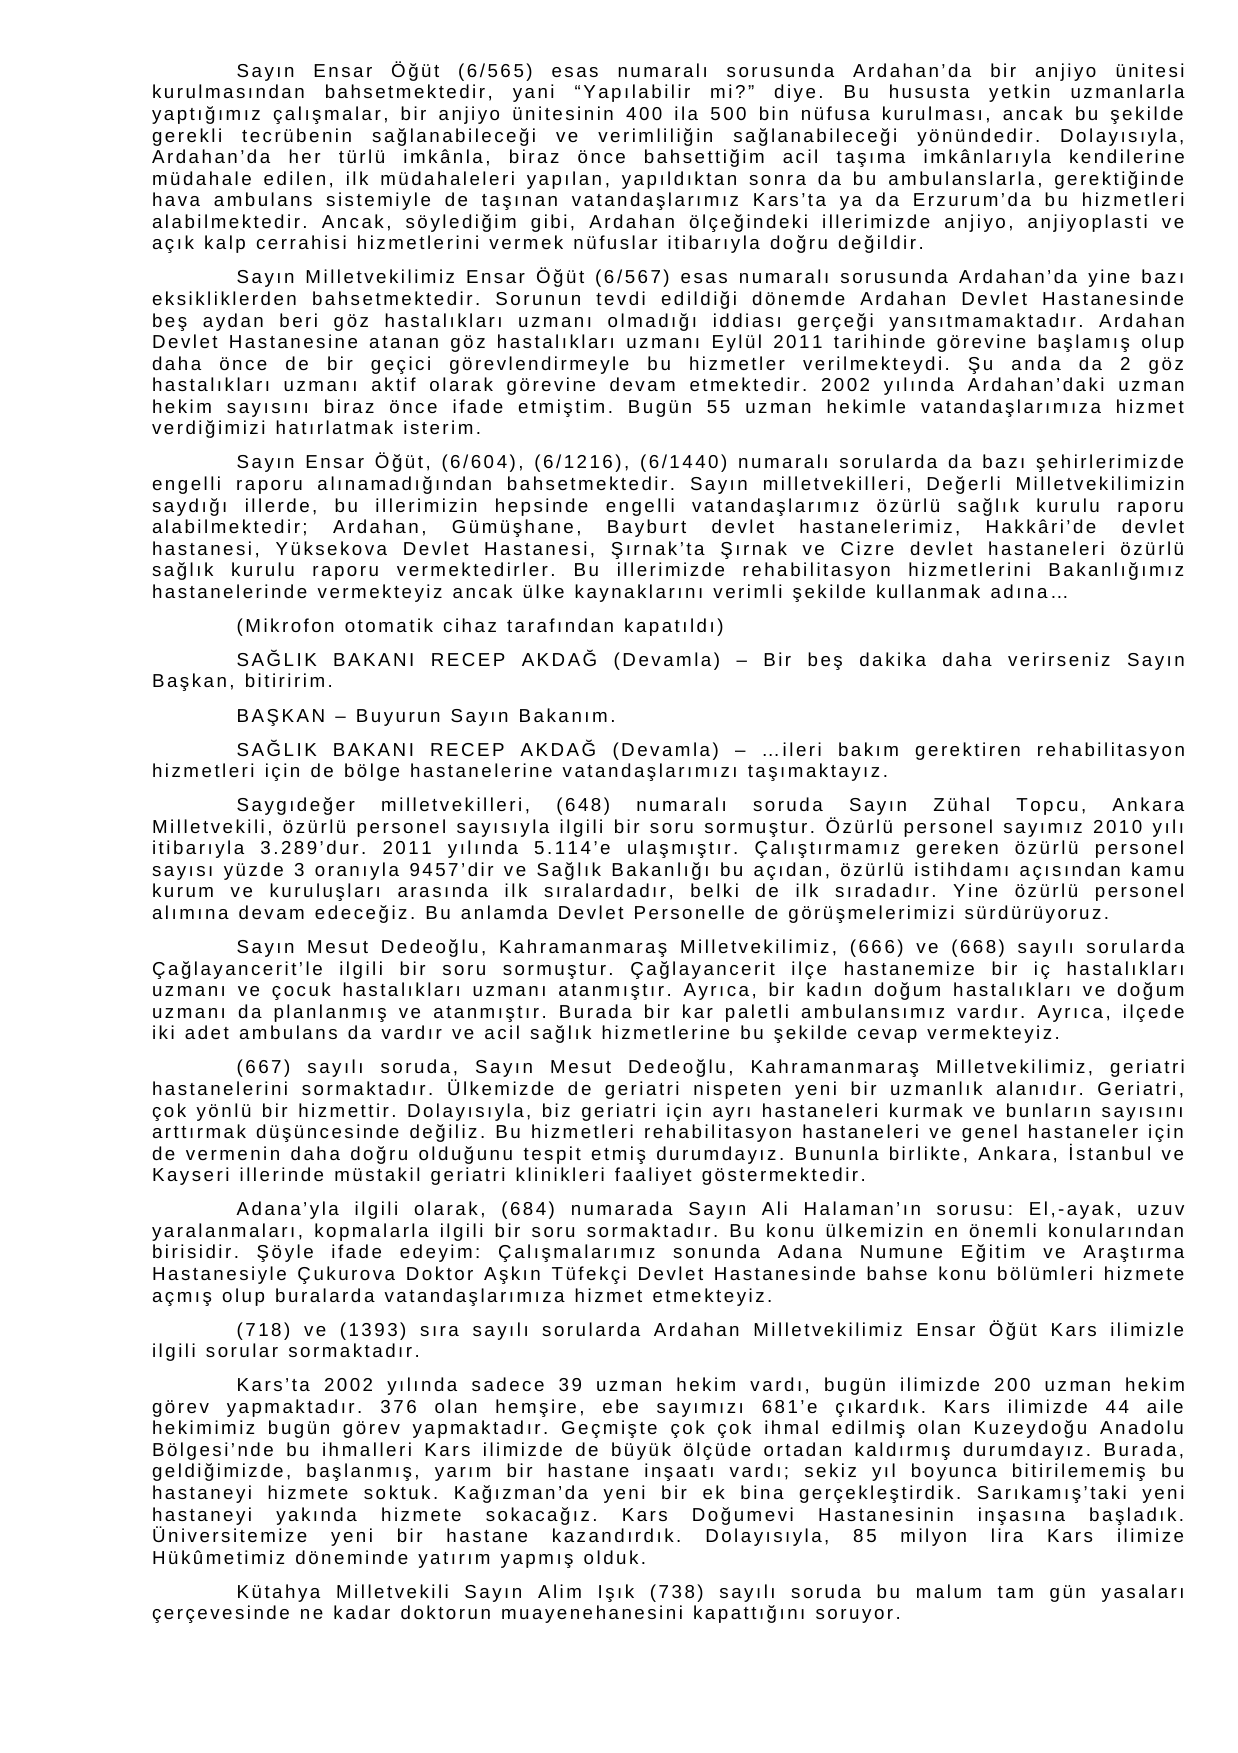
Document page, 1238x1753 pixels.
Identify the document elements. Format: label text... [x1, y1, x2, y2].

text Sayın Ensar Öğüt, (6/604), (6/1216), (6/1440) numaralı sorularda da bazı şehirlerimizde engelli raporu alınamadığından bahsetmektedir. Sayın milletvekilleri, Değerli Milletvekilimizin saydığı illerde, bu illerimizin hepsinde engelli vatandaşlarımız özürlü sağlık kurulu raporu alabilmektedir; Ardahan, Gümüşhane, Bayburt devlet hastanelerimiz, Hakkâri’de devlet hastanesi, Yüksekova Devlet Hastanesi, Şırnak’ta Şırnak ve Cizre devlet hastaneleri özürlü sağlık kurulu raporu vermektedirler. Bu illerimizde rehabilitasyon hizmetlerini Bakanlığımız hastanelerinde vermekteyiz ancak ülke kaynaklarını verimli şekilde kullanmak adına… [152, 451, 1186, 602]
text Saygıdeğer milletvekilleri, (648) numaralı soruda Sayın Zühal Topcu, Ankara Milletvekili, özürlü personel sayısıyla ilgili bir soru sormuştur. Özürlü personel sayımız 2010 yılı itibarıyla 3.289’dur. 2011 yılında 5.114’e ulaşmıştır. Çalıştırmamız gereken özürlü personel sayısı yüzde 3 oranıyla 9457’dir ve Sağlık Bakanlığı bu açıdan, özürlü istihdamı açısından kamu kurum ve kuruluşları arasında ilk sıralardadır, belki de ilk sıradadır. Yine özürlü personel alımına devam edeceğiz. Bu anlamda Devlet Personelle de görüşmelerimizi sürdürüyoruz. [152, 794, 1186, 923]
text (667) sayılı soruda, Sayın Mesut Dedeoğlu, Kahramanmaraş Milletvekilimiz, geriatri hastanelerini sormaktadır. Ülkemizde de geriatri nispeten yeni bir uzmanlık alanıdır. Geriatri, çok yönlü bir hizmettir. Dolayısıyla, biz geriatri için ayrı hastaneleri kurmak ve bunların sayısını arttırmak düşüncesinde değiliz. Bu hizmetleri rehabilitasyon hastaneleri ve genel hastaneler için de vermenin daha doğru olduğunu tespit etmiş durumdayız. Bununla birlikte, Ankara, İstanbul ve Kayseri illerinde müstakil geriatri klinikleri faaliyet göstermektedir. [152, 1056, 1186, 1186]
text (Mikrofon otomatik cihaz tarafından kapatıldı) [152, 615, 1186, 636]
text BAŞKAN – Buyurun Sayın Bakanım. [152, 704, 1186, 726]
text Kütahya Milletvekili Sayın Alim Işık (738) sayılı soruda bu malum tam gün yasaları çerçevesinde ne kadar doktorun muayenehanesini kapattığını soruyor. [152, 1581, 1186, 1624]
text SAĞLIK BAKANI RECEP AKDAĞ (Devamla) – …ileri bakım gerektiren rehabilitasyon hizmetleri için de bölge hastanelerine vatandaşlarımızı taşımaktayız. [152, 738, 1186, 782]
text Sayın Ensar Öğüt (6/565) esas numaralı sorusunda Ardahan’da bir anjiyo ünitesi kurulmasından bahsetmektedir, yani “Yapılabilir mi?” diye. Bu hususta yetkin uzmanlarla yaptığımız çalışmalar, bir anjiyo ünitesinin 400 ila 500 bin nüfusa kurulması, ancak bu şekilde gerekli tecrübenin sağlanabileceği ve verimliliğin sağlanabileceği yönündedir. Dolayısıyla, Ardahan’da her türlü imkânla, biraz önce bahsettiğim acil taşıma imkânlarıyla kendilerine müdahale edilen, ilk müdahaleleri yapılan, yapıldıktan sonra da bu ambulanslarla, gerektiğinde hava ambulans sistemiyle de taşınan vatandaşlarımız Kars’ta ya da Erzurum’da bu hizmetleri alabilmektedir. Ancak, söylediğim gibi, Ardahan ölçeğindeki illerimizde anjiyo, anjiyoplasti ve açık kalp cerrahisi hizmetlerini vermek nüfuslar itibarıyla doğru değildir. [152, 60, 1186, 254]
text (718) ve (1393) sıra sayılı sorularda Ardahan Milletvekilimiz Ensar Öğüt Kars ilimizle ilgili sorular sormaktadır. [152, 1318, 1186, 1362]
text Sayın Mesut Dedeoğlu, Kahramanmaraş Milletvekilimiz, (666) ve (668) sayılı sorularda Çağlayancerit’le ilgili bir soru sormuştur. Çağlayancerit ilçe hastanemize bir iç hastalıkları uzmanı ve çocuk hastalıkları uzmanı atanmıştır. Ayrıca, bir kadın doğum hastalıkları ve doğum uzmanı da planlanmış ve atanmıştır. Burada bir kar paletli ambulansımız vardır. Ayrıca, ilçede iki adet ambulans da vardır ve acil sağlık hizmetlerine bu şekilde cevap vermekteyiz. [152, 936, 1186, 1044]
text SAĞLIK BAKANI RECEP AKDAĞ (Devamla) – Bir beş dakika daha verirseniz Sayın Başkan, bitiririm. [152, 649, 1186, 692]
text Adana’yla ilgili olarak, (684) numarada Sayın Ali Halaman’ın sorusu: El,-ayak, uzuv yaralanmaları, kopmalarla ilgili bir soru sormaktadır. Bu konu ülkemizin en önemli konularından birisidir. Şöyle ifade edeyim: Çalışmalarımız sonunda Adana Numune Eğitim ve Araştırma Hastanesiyle Çukurova Doktor Aşkın Tüfekçi Devlet Hastanesinde bahse konu bölümleri hizmete açmış olup buralarda vatandaşlarımıza hizmet etmekteyiz. [152, 1198, 1186, 1306]
text Sayın Milletvekilimiz Ensar Öğüt (6/567) esas numaralı sorusunda Ardahan’da yine bazı eksikliklerden bahsetmektedir. Sorunun tevdi edildiği dönemde Ardahan Devlet Hastanesinde beş aydan beri göz hastalıkları uzmanı olmadığı iddiası gerçeği yansıtmamaktadır. Ardahan Devlet Hastanesine atanan göz hastalıkları uzmanı Eylül 2011 tarihinde görevine başlamış olup daha önce de bir geçici görevlendirmeyle bu hizmetler verilmekteydi. Şu anda da 2 göz hastalıkları uzmanı aktif olarak görevine devam etmektedir. 2002 yılında Ardahan’daki uzman hekim sayısını biraz önce ifade etmiştim. Bugün 55 uzman hekimle vatandaşlarımıza hizmet verdiğimizi hatırlatmak isterim. [152, 266, 1186, 439]
text Kars’ta 2002 yılında sadece 39 uzman hekim vardı, bugün ilimizde 200 uzman hekim görev yapmaktadır. 376 olan hemşire, ebe sayımızı 681’e çıkardık. Kars ilimizde 44 aile hekimimiz bugün görev yapmaktadır. Geçmişte çok çok ihmal edilmiş olan Kuzeydoğu Anadolu Bölgesi’nde bu ihmalleri Kars ilimizde de büyük ölçüde ortadan kaldırmış durumdayız. Burada, geldiğimizde, başlanmış, yarım bir hastane inşaatı vardı; sekiz yıl boyunca bitirilememiş bu hastaneyi hizmete soktuk. Kağızman’da yeni bir ek bina gerçekleştirdik. Sarıkamış’taki yeni hastaneyi yakında hizmete sokacağız. Kars Doğumevi Hastanesinin inşasına başladık. Üniversitemize yeni bir hastane kazandırdık. Dolayısıyla, 85 milyon lira Kars ilimize Hükûmetimiz döneminde yatırım yapmış olduk. [152, 1374, 1186, 1568]
